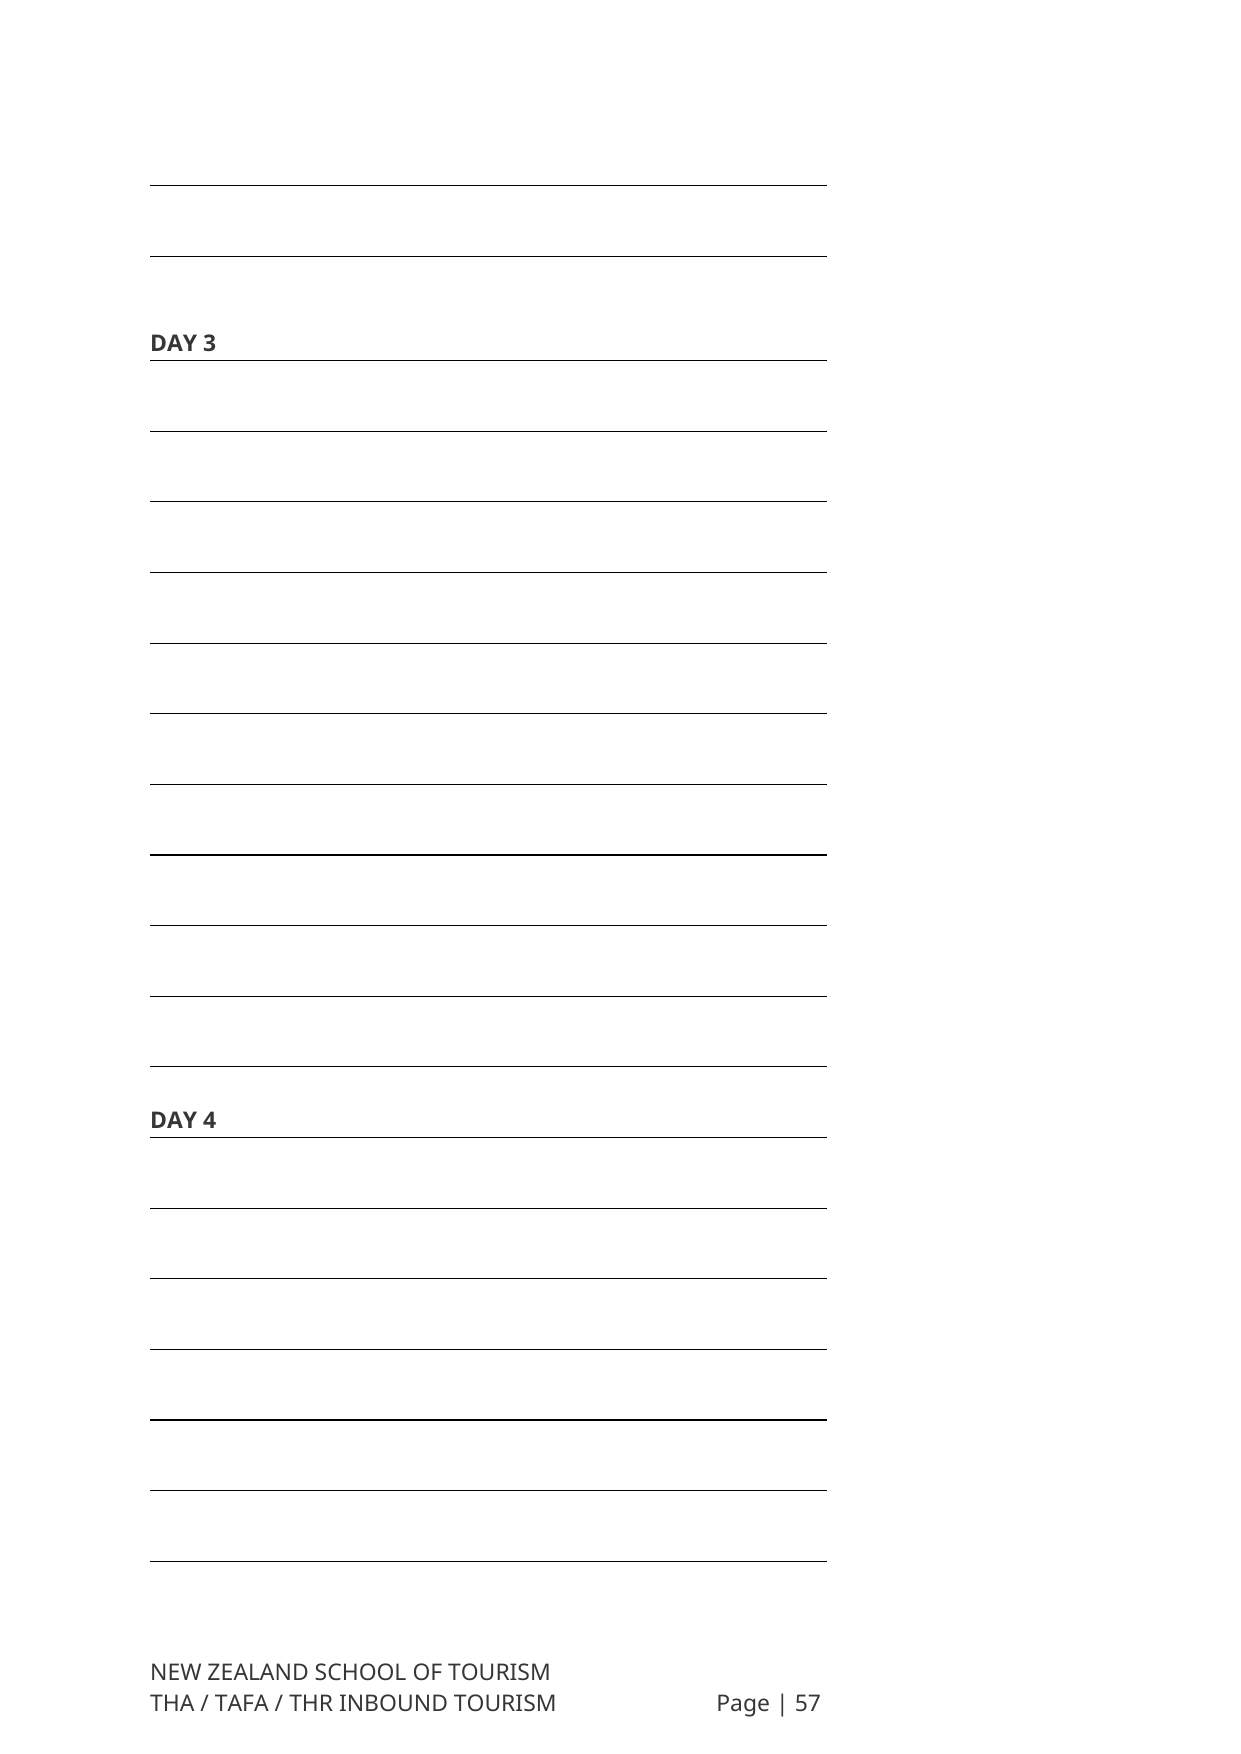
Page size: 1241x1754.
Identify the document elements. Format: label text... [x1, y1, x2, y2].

text DAY 4 [150, 1104, 827, 1137]
text DAY 3 [150, 327, 827, 360]
